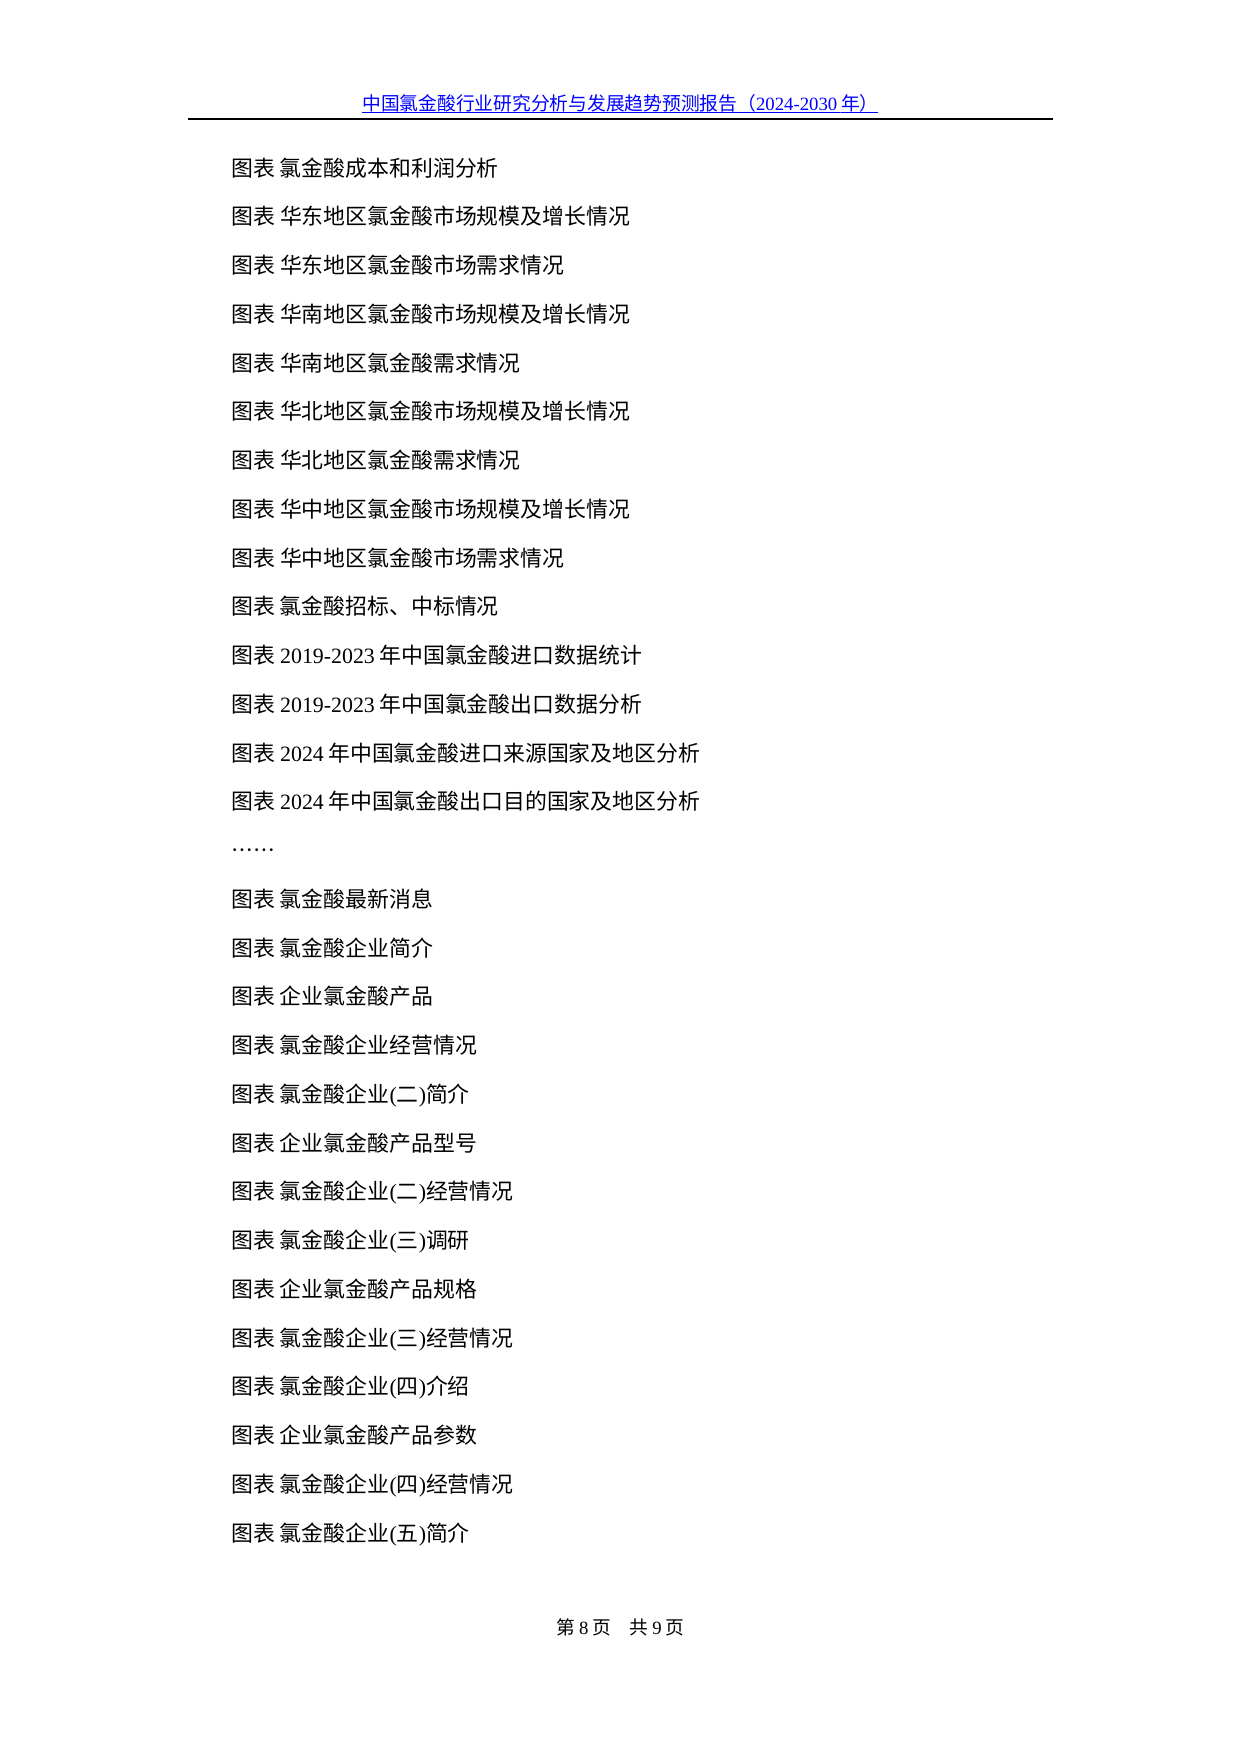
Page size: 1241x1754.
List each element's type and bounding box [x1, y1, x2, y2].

text [187, 150, 1053, 1548]
